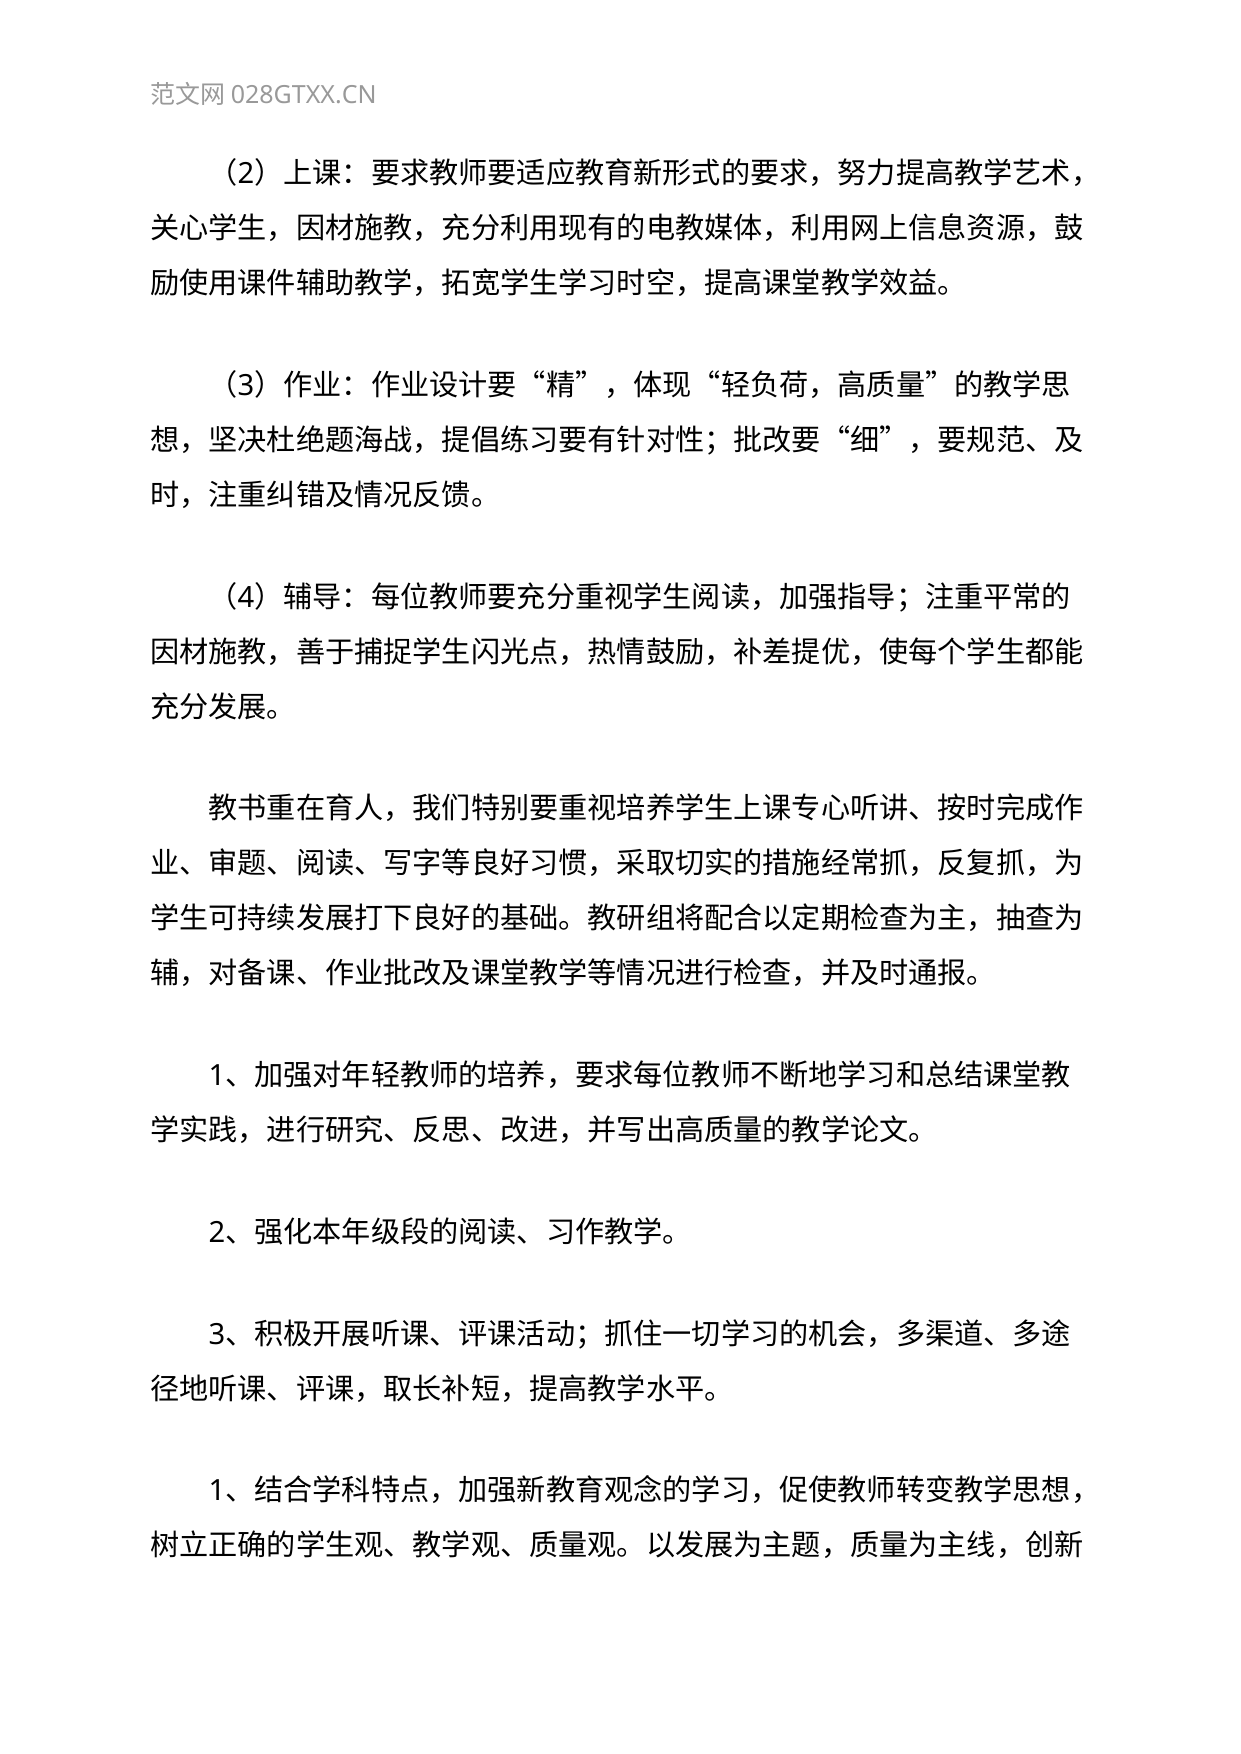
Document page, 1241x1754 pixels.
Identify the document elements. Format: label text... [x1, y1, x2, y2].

text （3）作业：作业设计要“精”，体现“轻负荷，高质量”的教学思想，坚决杜绝题海战，提倡练习要有针对性；批改要“细”，要规范、及时，注重纠错及情况反馈。 [150, 362, 1090, 514]
text 3、积极开展听课、评课活动；抓住一切学习的机会，多渠道、多途径地听课、评课，取长补短，提高教学水平。 [150, 1310, 1090, 1407]
text 1、加强对年轻教师的培养，要求每位教师不断地学习和总结课堂教学实践，进行研究、反思、改进，并写出高质量的教学论文。 [150, 1051, 1090, 1149]
text 教书重在育人，我们特别要重视培养学生上课专心听讲、按时完成作业、审题、阅读、写字等良好习惯，采取切实的措施经常抓，反复抓，为学生可持续发展打下良好的基础。教研组将配合以定期检查为主，抽查为辅，对备课、作业批改及课堂教学等情况进行检查，并及时通报。 [150, 785, 1090, 992]
text 2、强化本年级段的阅读、习作教学。 [150, 1208, 1090, 1251]
text （2）上课：要求教师要适应教育新形式的要求，努力提高教学艺术，关心学生，因材施教，充分利用现有的电教媒体，利用网上信息资源，鼓励使用课件辅助教学，拓宽学生学习时空，提高课堂教学效益。 [150, 150, 1090, 302]
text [150, 1467, 1090, 1564]
text （4）辅导：每位教师要充分重视学生阅读，加强指导；注重平常的因材施教，善于捕捉学生闪光点，热情鼓励，补差提优，使每个学生都能充分发展。 [150, 573, 1090, 726]
